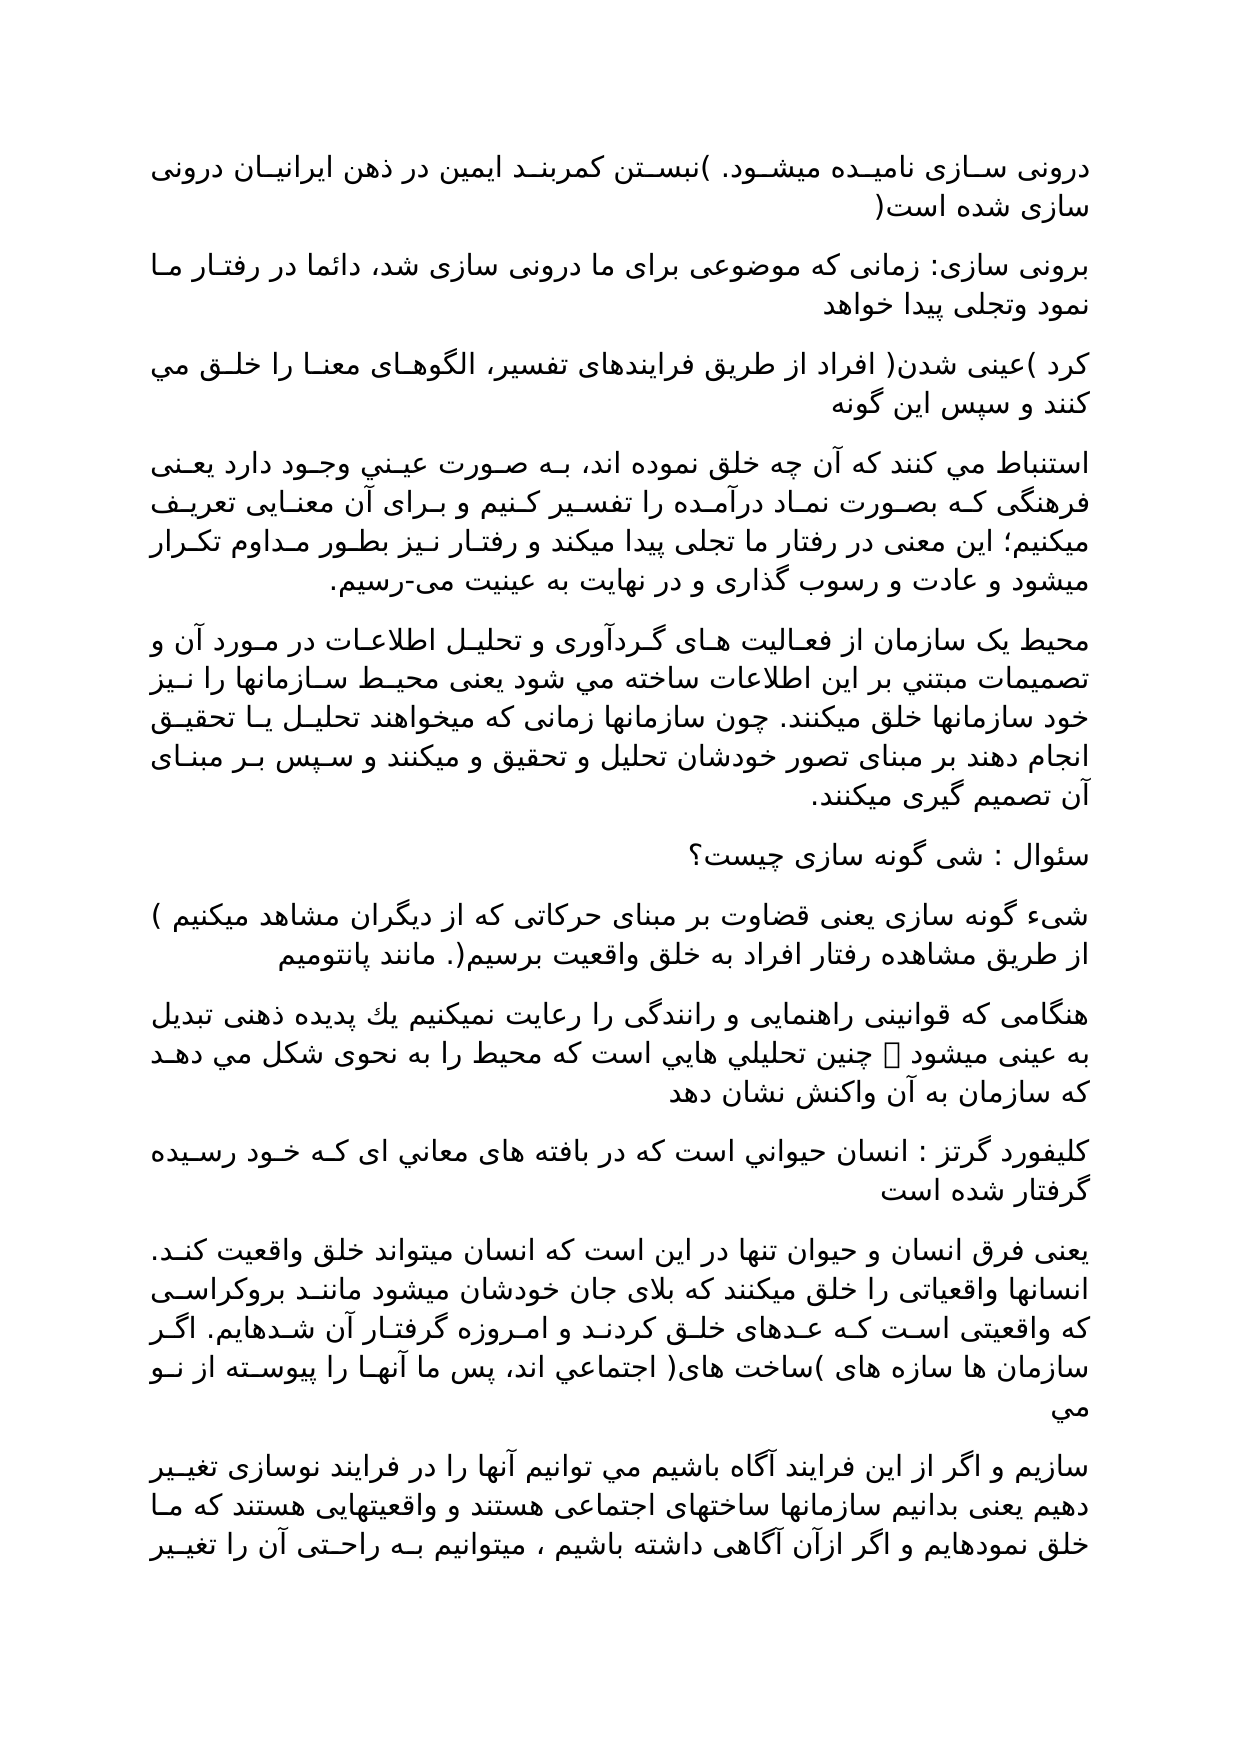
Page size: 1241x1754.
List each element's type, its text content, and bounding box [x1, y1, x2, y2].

text سئوال : شی گونه سازی چیست؟ [150, 838, 1090, 872]
text كرد )عینی شدن( افراد از طریق فرایندهای تفسير، الگوهای معنا را خلق مي کنند و سپس این گونه [150, 347, 1090, 420]
text یعنی فرق انسان و حیوان تنها در این است كه انسان میتواند خلق واقعیت كند. انسانها واقعیاتی را خلق میكنند كه بلای جان خودشان میشود مانند بروكراسی كه واقعیتی است كه عدهای خلق كردند و امروزه گرفتار آن شدهایم. اگر سازمان ها سازه های )ساخت های( اجتماعي اند، پس ما آنها را پيوسته از نو مي [150, 1233, 1090, 1423]
text کليفورد گرتز : انسان حيواني است که در بافته های معاني ای که خود رسيده گرفتار شده است [150, 1135, 1090, 1208]
text درونی سازی نامیده میشود. )نبستن كمربند ایمین در ذهن ایرانیان درونی سازی شده است( [150, 150, 1090, 223]
text برونی سازی: زمانی كه موضوعی برای ما درونی سازی شد، دائما در رفتار ما نمود وتجلی پیدا خواهد [150, 249, 1090, 322]
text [150, 1449, 1090, 1561]
text شیء گونه سازی یعنی قضاوت بر مبنای حركاتی كه از دیگران مشاهد میكنیم ) از طریق مشاهده رفتار افراد به خلق واقعیت برسیم(. مانند پانتومیم [150, 898, 1090, 971]
text استنباط مي کنند که آن چه خلق نموده اند، به صورت عيني وجود دارد یعنی فرهنگی كه بصورت نماد درآمده را تفسیر كنیم و برای آن معنایی تعریف میكنیم؛ این معنی در رفتار ما تجلی پیدا میكند و رفتار نیز بطور مداوم تكرار میشود و عادت و رسوب گذاری و در نهایت به عینیت می-رسیم. [150, 446, 1090, 597]
text هنگامی كه قوانینی راهنمایی و رانندگی را رعایت نمیكنیم یك پدیده ذهنی تبدیل به عینی میشود  چنين تحليلي هایي است که محيط را به نحوی شکل مي دهد که سازمان به آن واکنش نشان دهد [150, 997, 1090, 1109]
text محيط یک سازمان از فعاليت های گردآوری و تحليل اطلاعات در مورد آن و تصميمات مبتني بر این اطلاعات ساخته مي شود یعنی محیط سازمانها را نیز خود سازمانها خلق میكنند. چون سازمانها زمانی كه میخواهند تحلیل یا تحقیق انجام دهند بر مبنای تصور خودشان تحلیل و تحقیق و میكنند و سپس بر مبنای آن تصمیم گیری میكنند. [150, 623, 1090, 813]
